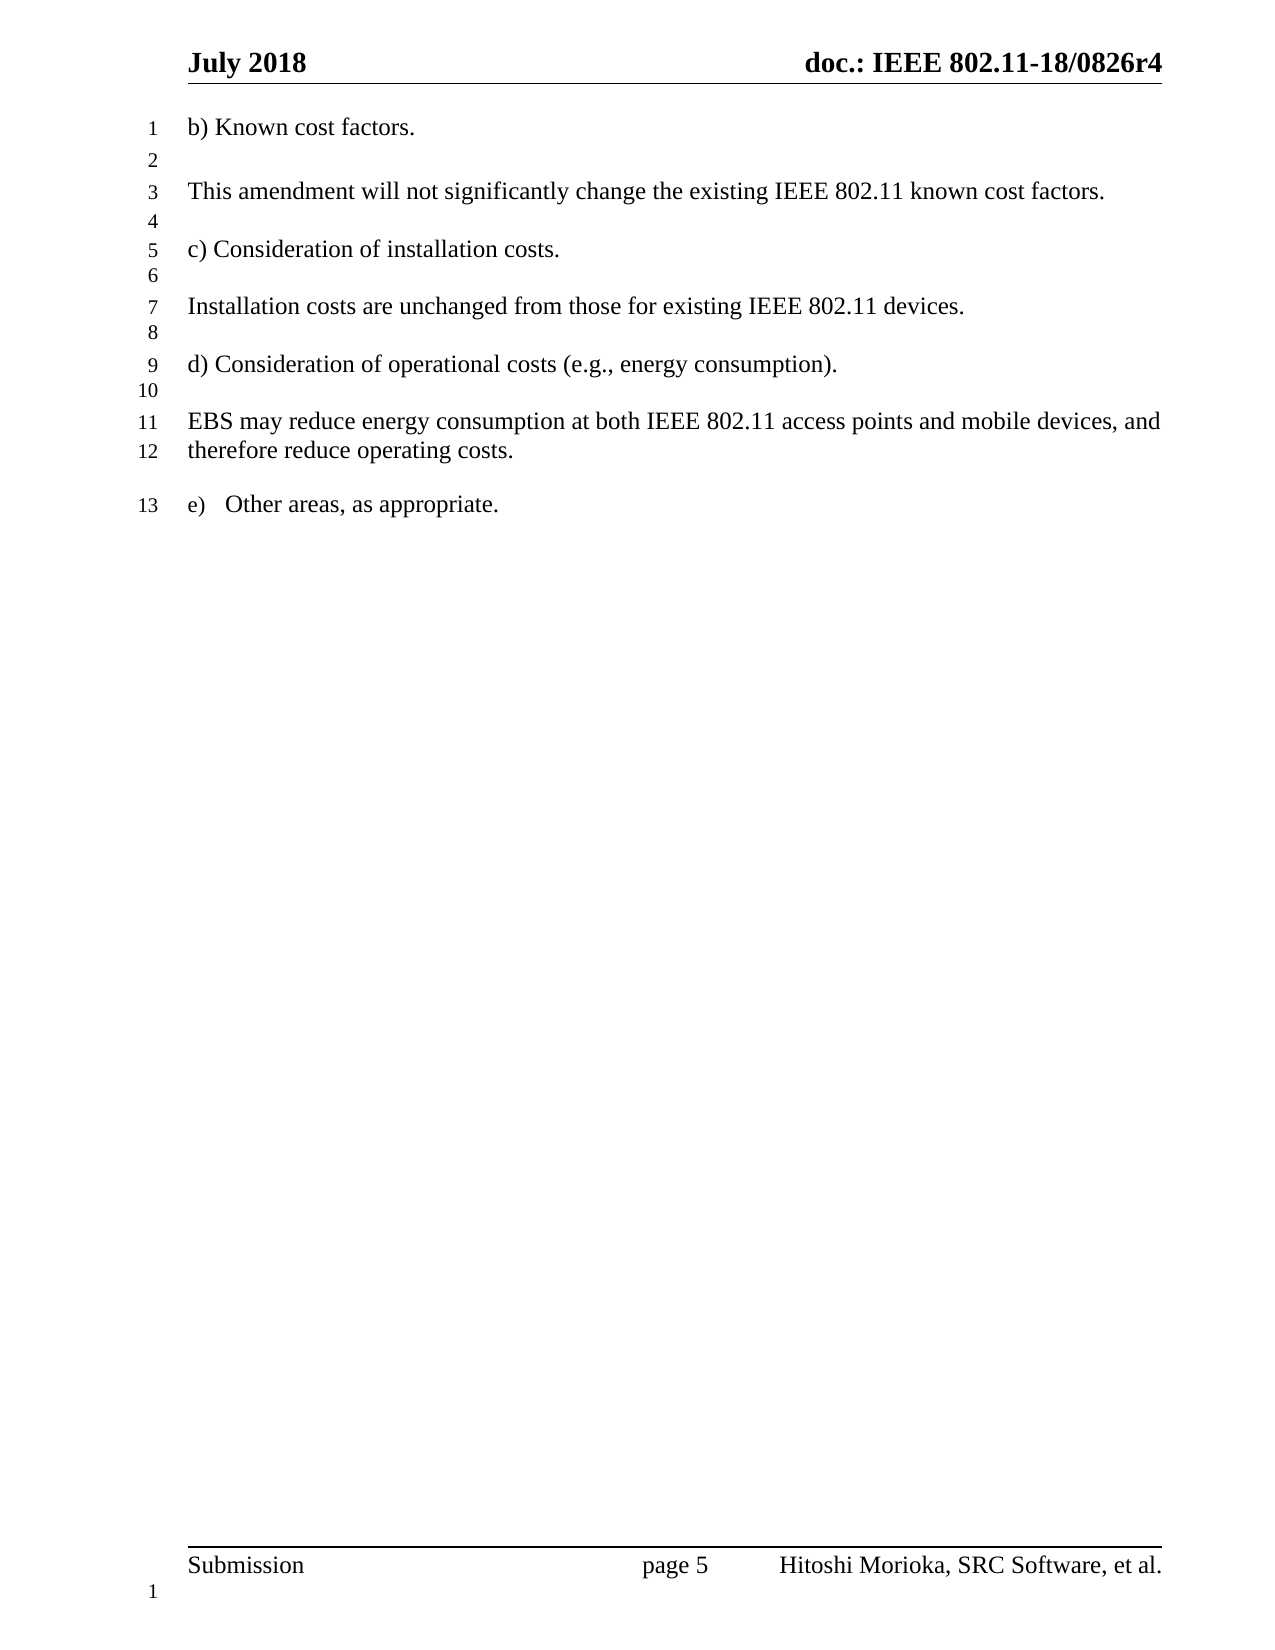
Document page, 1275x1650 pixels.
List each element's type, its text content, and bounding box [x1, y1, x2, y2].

text EBS may reduce energy consumption at both IEEE 802.11 access points and mobile devices, and therefore reduce operating costs. [187, 406, 1162, 464]
text d) Consideration of operational costs (e.g., energy consumption). [187, 349, 1162, 377]
list b) Known cost factors. [187, 112, 1162, 141]
list Other areas, as appropriate. [187, 489, 1162, 517]
text Installation costs are unchanged from those for existing IEEE 802.11 devices. [187, 291, 1162, 320]
text This amendment will not significantly change the existing IEEE 802.11 known cost factors. [187, 176, 1162, 205]
text c) Consideration of installation costs. [187, 205, 1162, 262]
